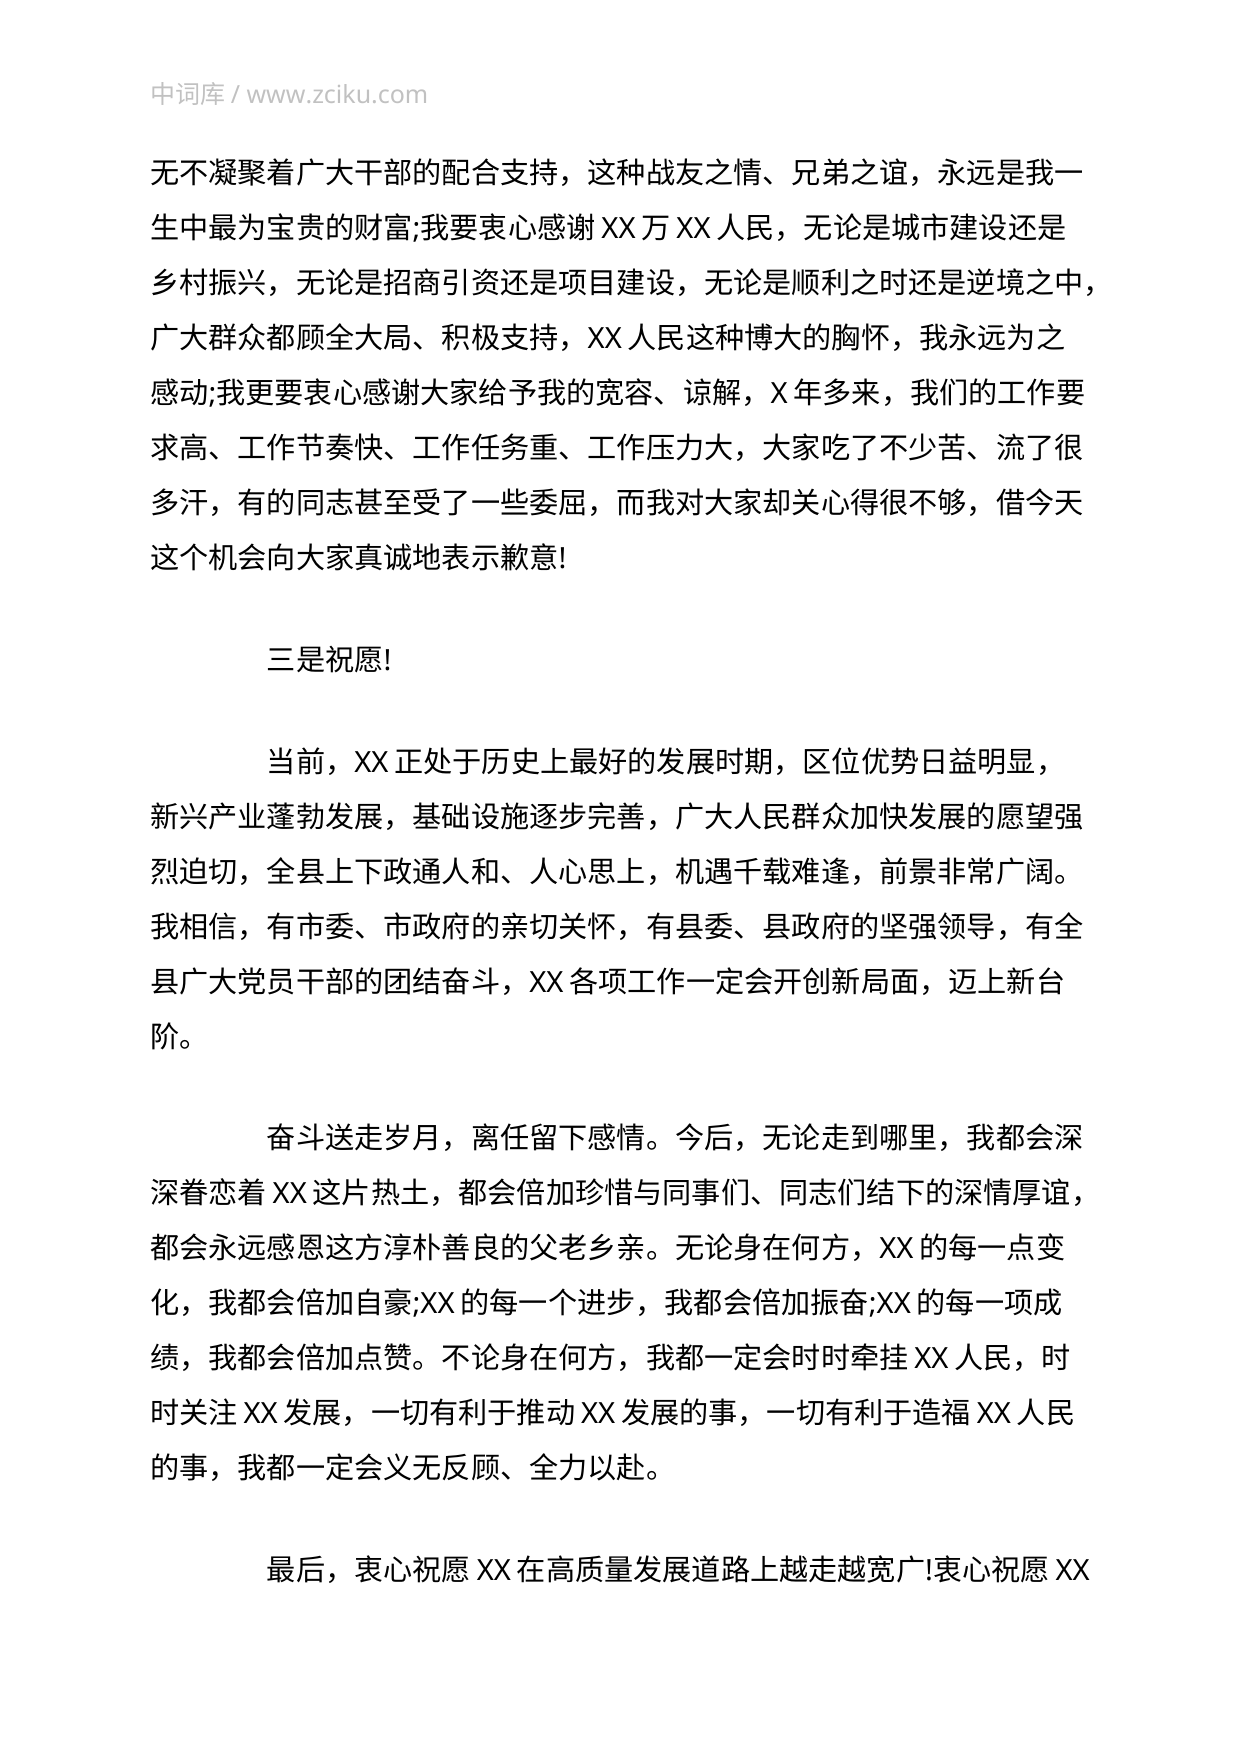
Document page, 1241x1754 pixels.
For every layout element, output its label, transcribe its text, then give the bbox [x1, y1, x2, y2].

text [150, 150, 1090, 577]
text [150, 1547, 1090, 1589]
text 当前，XX正处于历史上最好的发展时期，区位优势日益明显，新兴产业蓬勃发展，基础设施逐步完善，广大人民群众加快发展的愿望强烈迫切，全县上下政通人和、人心思上，机遇千载难逢，前景非常广阔。我相信，有市委、市政府的亲切关怀，有县委、县政府的坚强领导，有全县广大党员干部的团结奋斗，XX各项工作一定会开创新局面，迈上新台阶。 [150, 738, 1090, 1056]
text 三是祝愿! [150, 637, 1090, 679]
text 奋斗送走岁月，离任留下感情。今后，无论走到哪里，我都会深深眷恋着XX这片热土，都会倍加珍惜与同事们、同志们结下的深情厚谊，都会永远感恩这方淳朴善良的父老乡亲。无论身在何方，XX的每一点变化，我都会倍加自豪;XX的每一个进步，我都会倍加振奋;XX的每一项成绩，我都会倍加点赞。不论身在何方，我都一定会时时牵挂XX人民，时时关注XX发展，一切有利于推动XX发展的事，一切有利于造福XX人民的事，我都一定会义无反顾、全力以赴。 [150, 1115, 1090, 1487]
